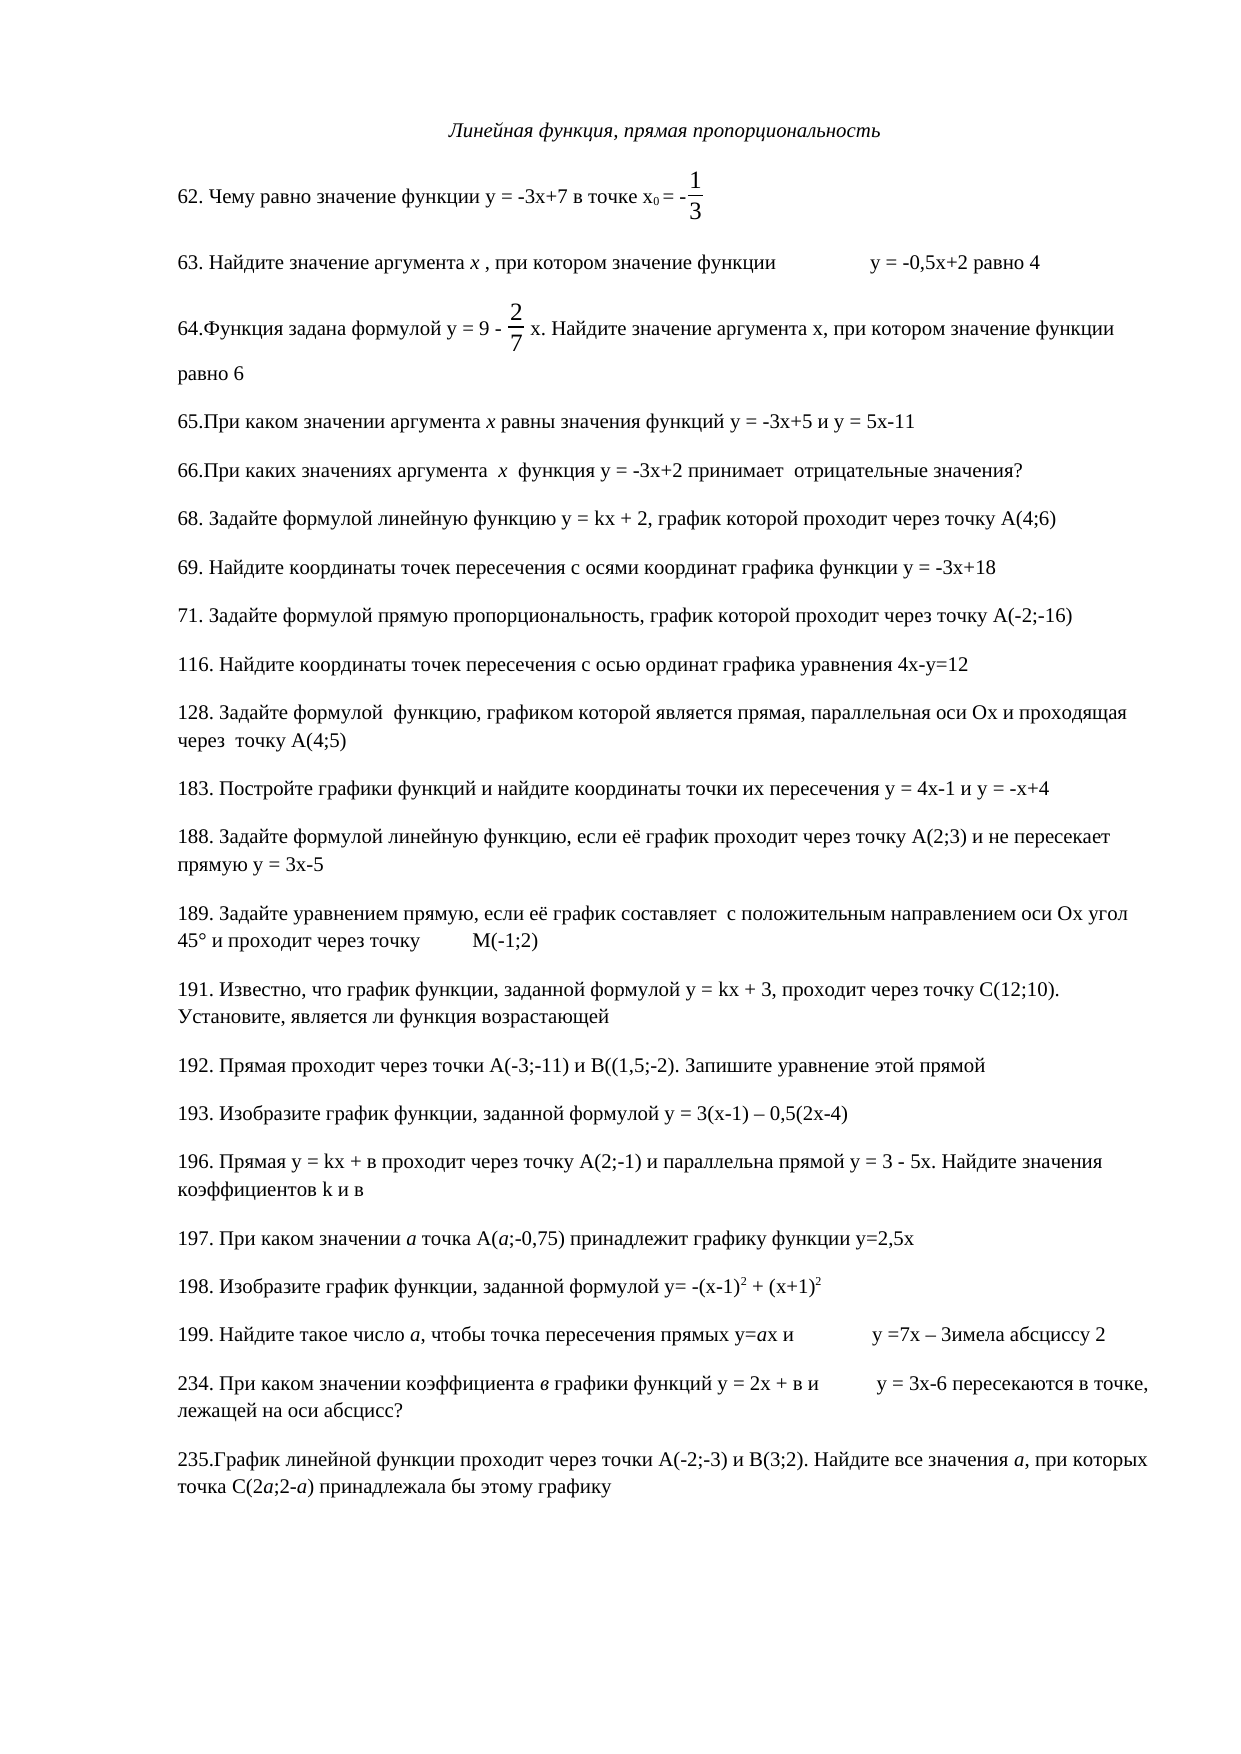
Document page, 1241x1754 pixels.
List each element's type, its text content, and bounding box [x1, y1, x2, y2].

text 128. Задайте формулой функцию, графиком которой является прямая, параллельная оси Ох и проходящая через точку А(4;5) [177, 700, 1152, 752]
text 196. Прямая у = kх + в проходит через точку А(2;-1) и параллельна прямой у = 3 - 5х. Найдите значения коэффициентов k и в [177, 1149, 1152, 1201]
text 193. Изобразите график функции, заданной формулой у = 3(х-1) – 0,5(2х-4) [177, 1101, 1152, 1125]
text 63. Найдите значение аргумента х , при котором значение функции у = -0,5х+2 равно 4 [177, 250, 1152, 274]
text 64.Функция задана формулой у = 9 - х. Найдите значение аргумента х, при котором значение функции равно 6 [177, 298, 1152, 385]
text 199. Найдите такое число а, чтобы точка пересечения прямых у=ах и у =7х – 3имела абсциссу 2 [177, 1322, 1152, 1346]
text 116. Найдите координаты точек пересечения с осью ординат графика уравнения 4х-у=12 [177, 651, 1152, 676]
text 62. Чему равно значение функции у = -3х+7 в точке х0 = - [177, 167, 1152, 226]
text 66.При каких значениях аргумента х функция у = -3х+2 принимает отрицательные значения? [177, 458, 1152, 482]
text 188. Задайте формулой линейную функцию, если её график проходит через точку А(2;3) и не пересекает прямую у = 3х-5 [177, 824, 1152, 876]
text 68. Задайте формулой линейную функцию у = kх + 2, график которой проходит через точку А(4;6) [177, 506, 1152, 530]
text 69. Найдите координаты точек пересечения с осями координат графика функции у = -3х+18 [177, 554, 1152, 579]
text 192. Прямая проходит через точки А(-3;-11) и В((1,5;-2). Запишите уравнение этой прямой [177, 1052, 1152, 1077]
text 197. При каком значении а точка А(а;-0,75) принадлежит графику функции у=2,5х [177, 1225, 1152, 1249]
text 189. Задайте уравнением прямую, если её график составляет с положительным направлением оси Ох угол 45° и проходит через точку М(-1;2) [177, 900, 1152, 952]
text 235.График линейной функции проходит через точки А(-2;-3) и В(3;2). Найдите все значения а, при которых точка С(2а;2-а) принадлежала бы этому графику [177, 1447, 1152, 1498]
text 198. Изобразите график функции, заданной формулой у= -(х-1)2 + (х+1)2 [177, 1274, 1152, 1298]
text Линейная функция, прямая пропорциональность [177, 118, 1152, 142]
text 234. При каком значении коэффициента в графики функций у = 2х + в и у = 3х-6 пересекаются в точке, лежащей на оси абсцисс? [177, 1371, 1152, 1422]
text 191. Известно, что график функции, заданной формулой у = kх + 3, проходит через точку С(12;10). Установите, является ли функция возрастающей [177, 976, 1152, 1028]
text 183. Постройте графики функций и найдите координаты точки их пересечения у = 4х-1 и у = -х+4 [177, 776, 1152, 800]
text 65.При каком значении аргумента х равны значения функций у = -3х+5 и у = 5х-11 [177, 409, 1152, 433]
text 71. Задайте формулой прямую пропорциональность, график которой проходит через точку А(-2;-16) [177, 603, 1152, 627]
